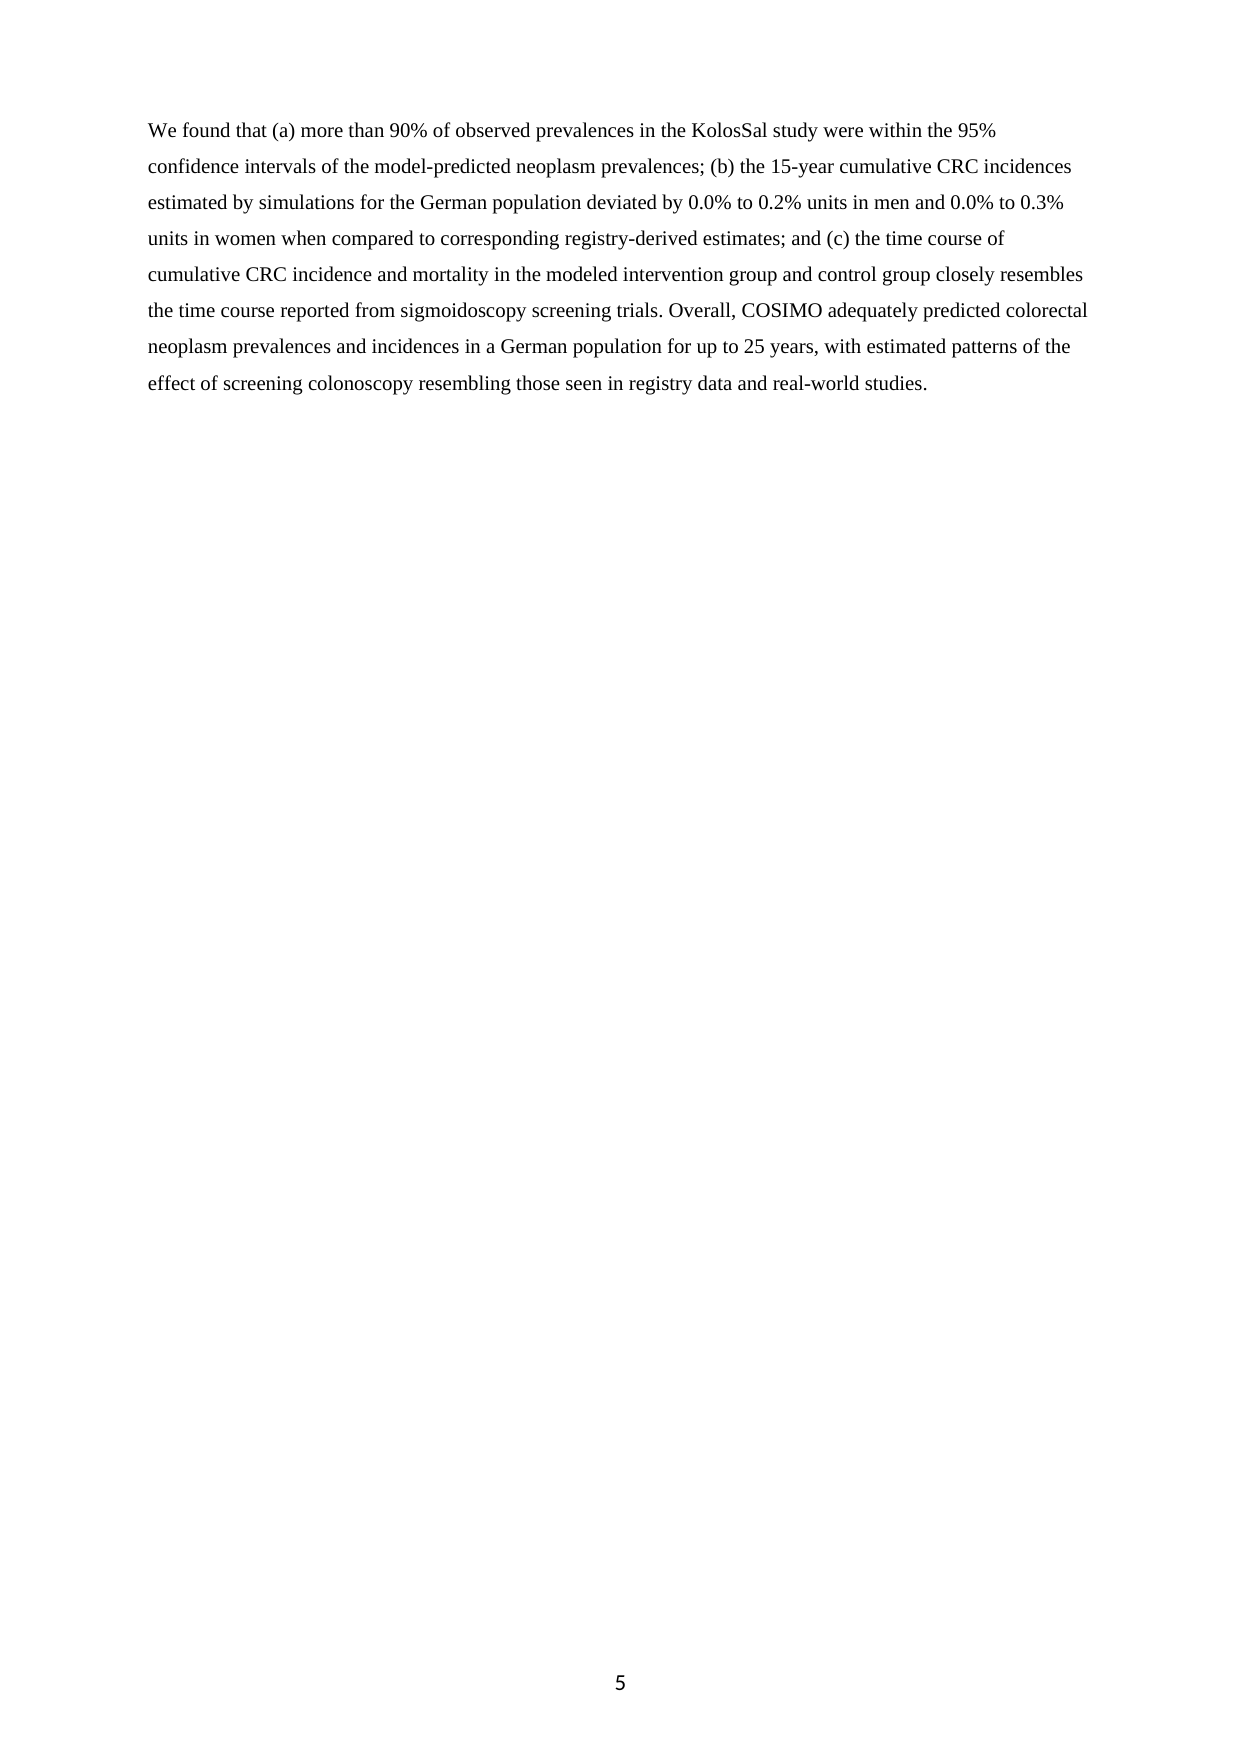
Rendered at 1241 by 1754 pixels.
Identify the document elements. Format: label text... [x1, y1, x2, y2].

text We found that (a) more than 90% of observed prevalences in the KolosSal study were within the 95% confidence intervals of the model-predicted neoplasm prevalences; (b) the 15-year cumulative CRC incidences estimated by simulations for the German population deviated by 0.0% to 0.2% units in men and 0.0% to 0.3% units in women when compared to corresponding registry-derived estimates; and (c) the time course of cumulative CRC incidence and mortality in the modeled intervention group and control group closely resembles the time course reported from sigmoidoscopy screening trials. Overall, COSIMO adequately predicted colorectal neoplasm prevalences and incidences in a German population for up to 25 years, with estimated patterns of the effect of screening colonoscopy resembling those seen in registry data and real-world studies. [148, 118, 1093, 394]
